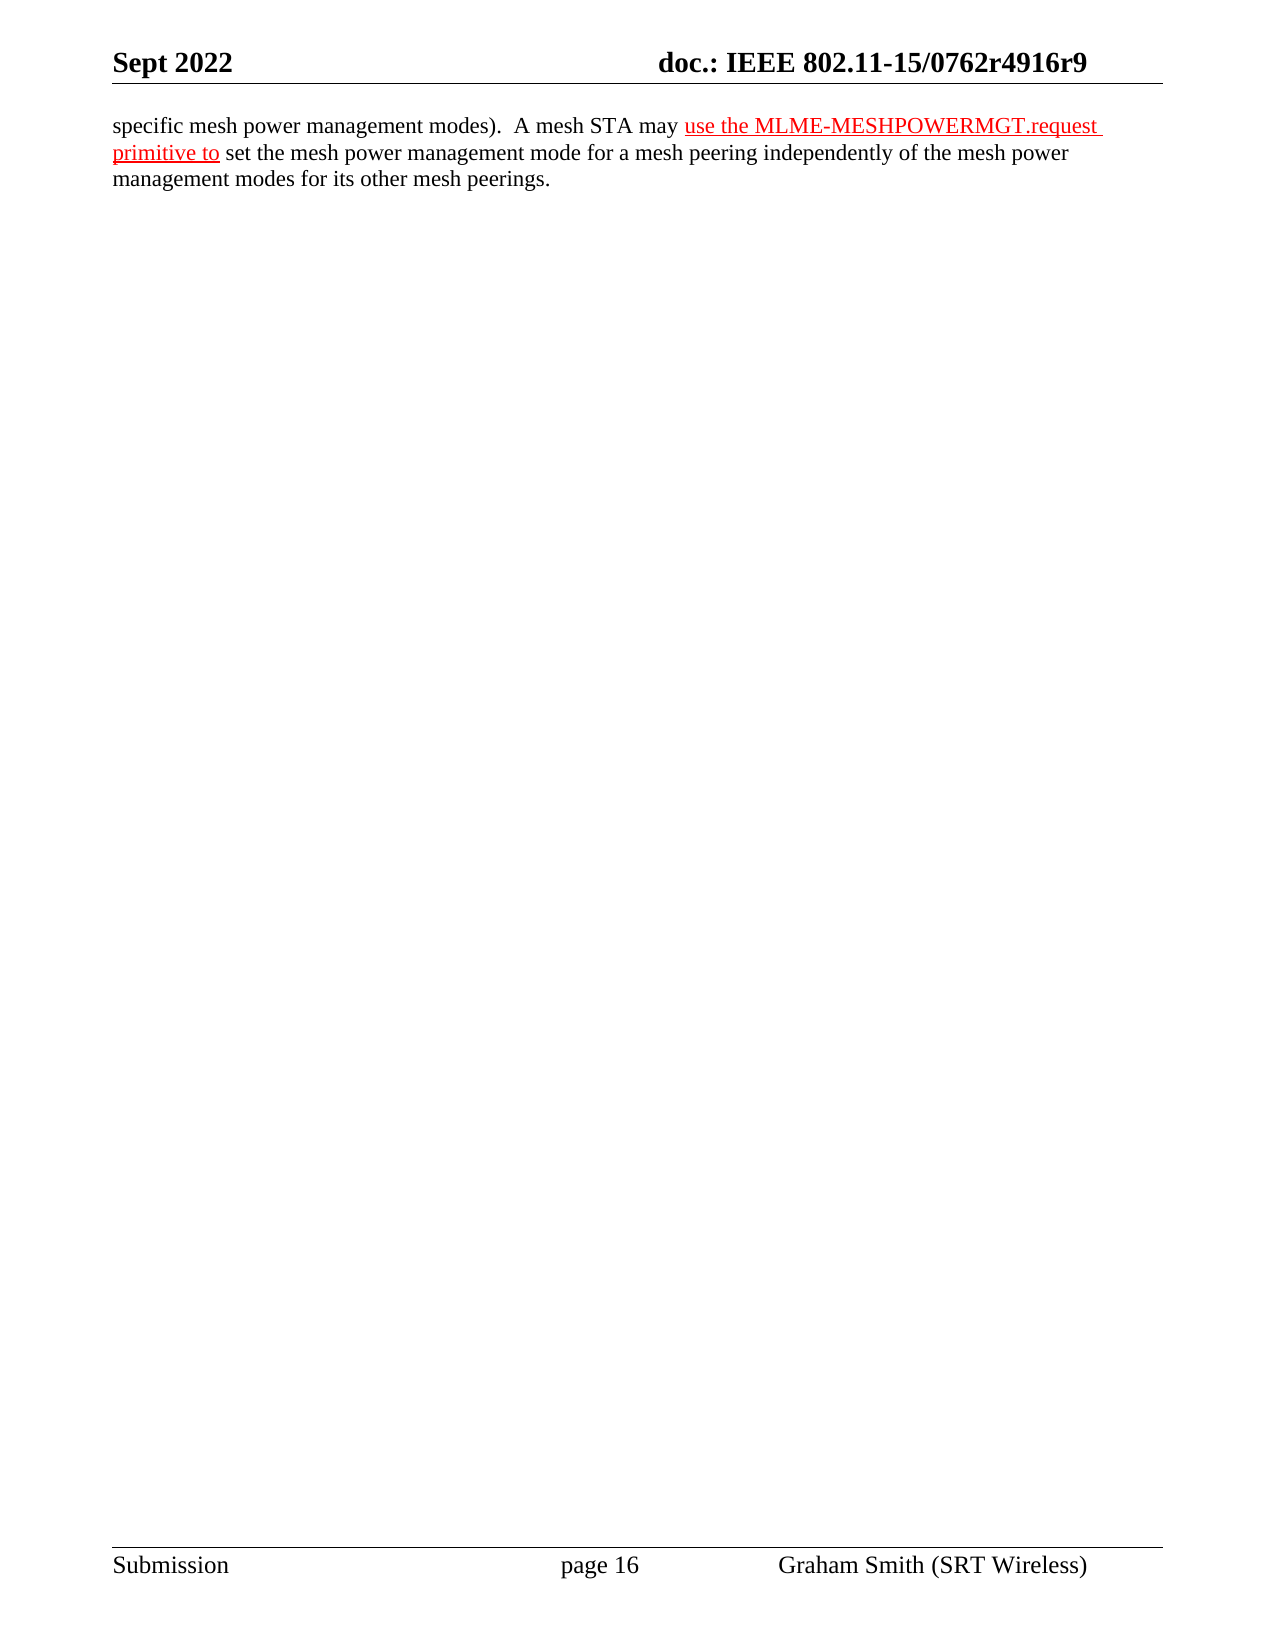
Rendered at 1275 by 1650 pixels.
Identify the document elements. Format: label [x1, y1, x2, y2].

text [112, 112, 1163, 191]
